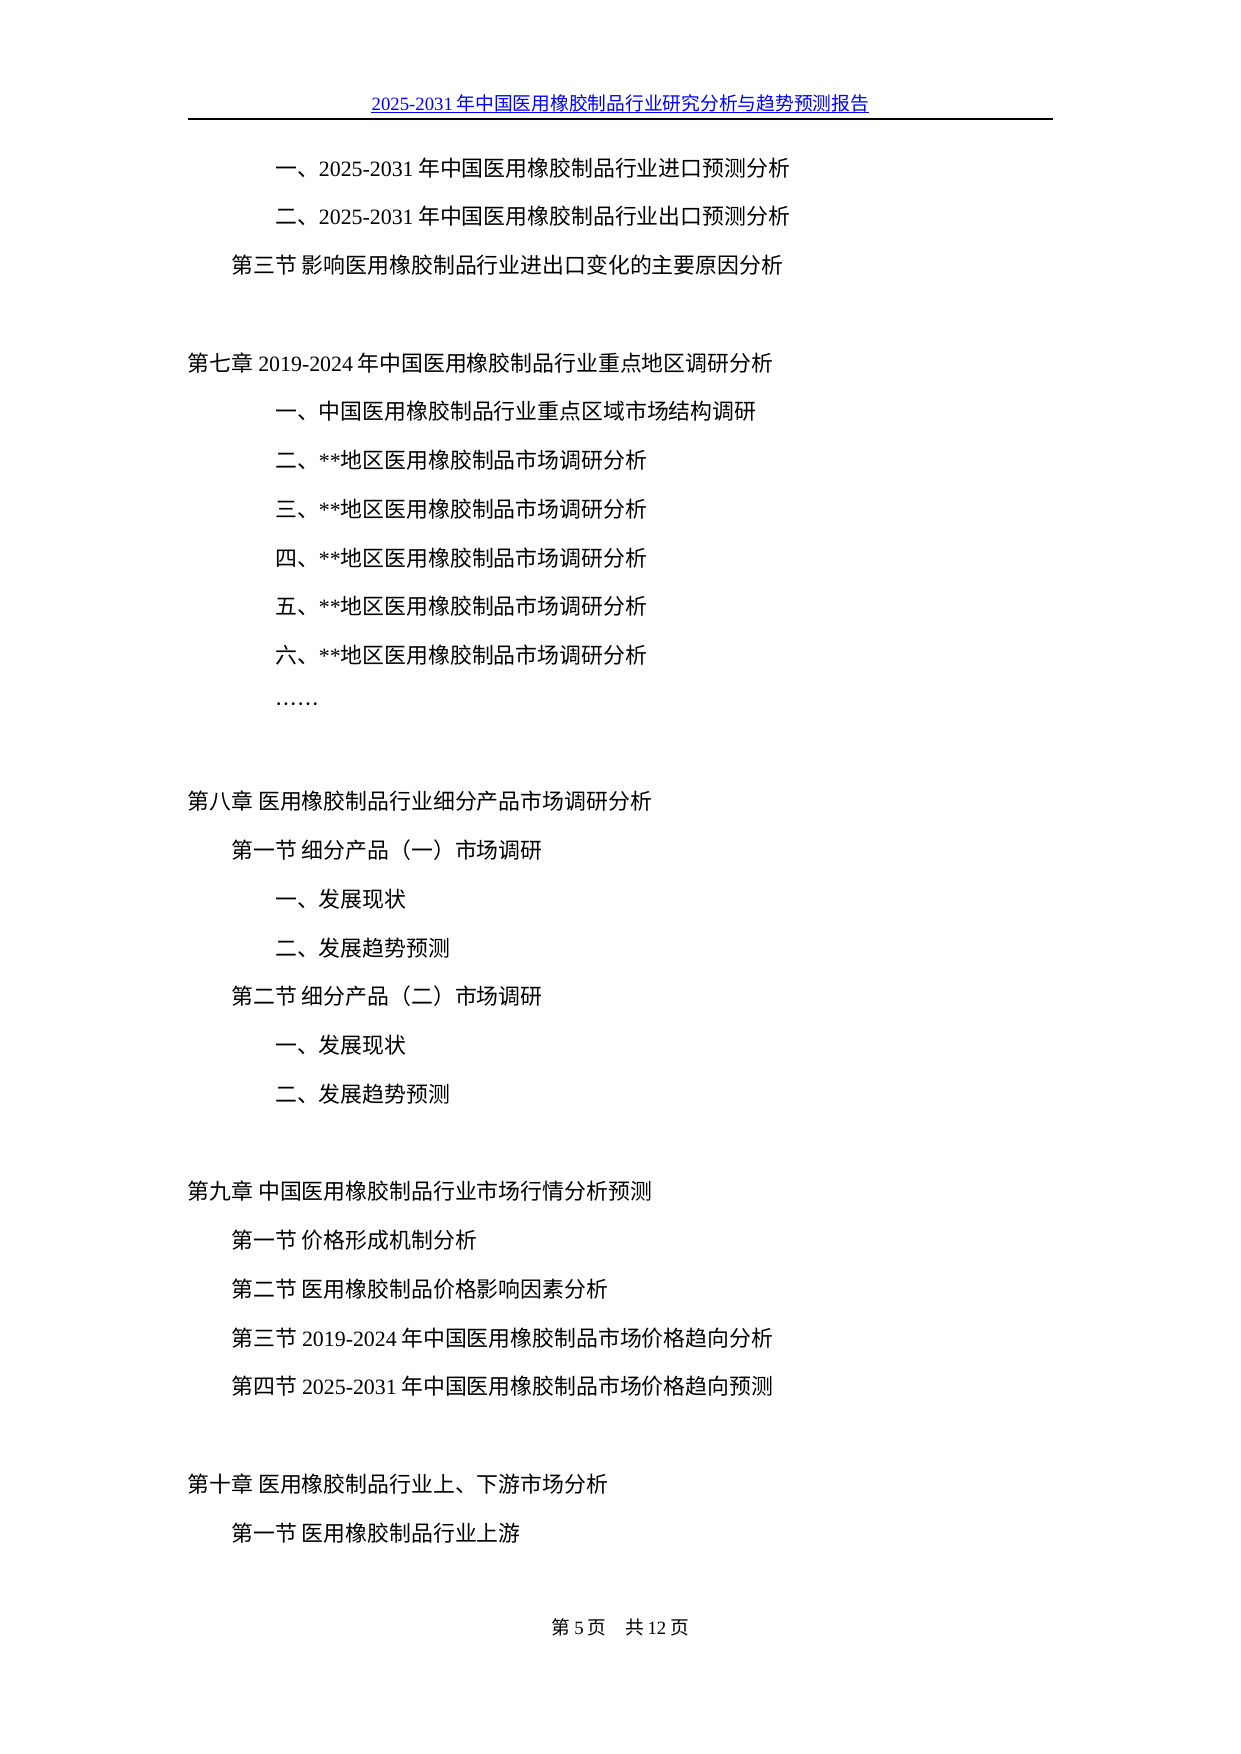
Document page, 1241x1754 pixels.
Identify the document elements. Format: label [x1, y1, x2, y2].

text [187, 150, 1053, 1548]
